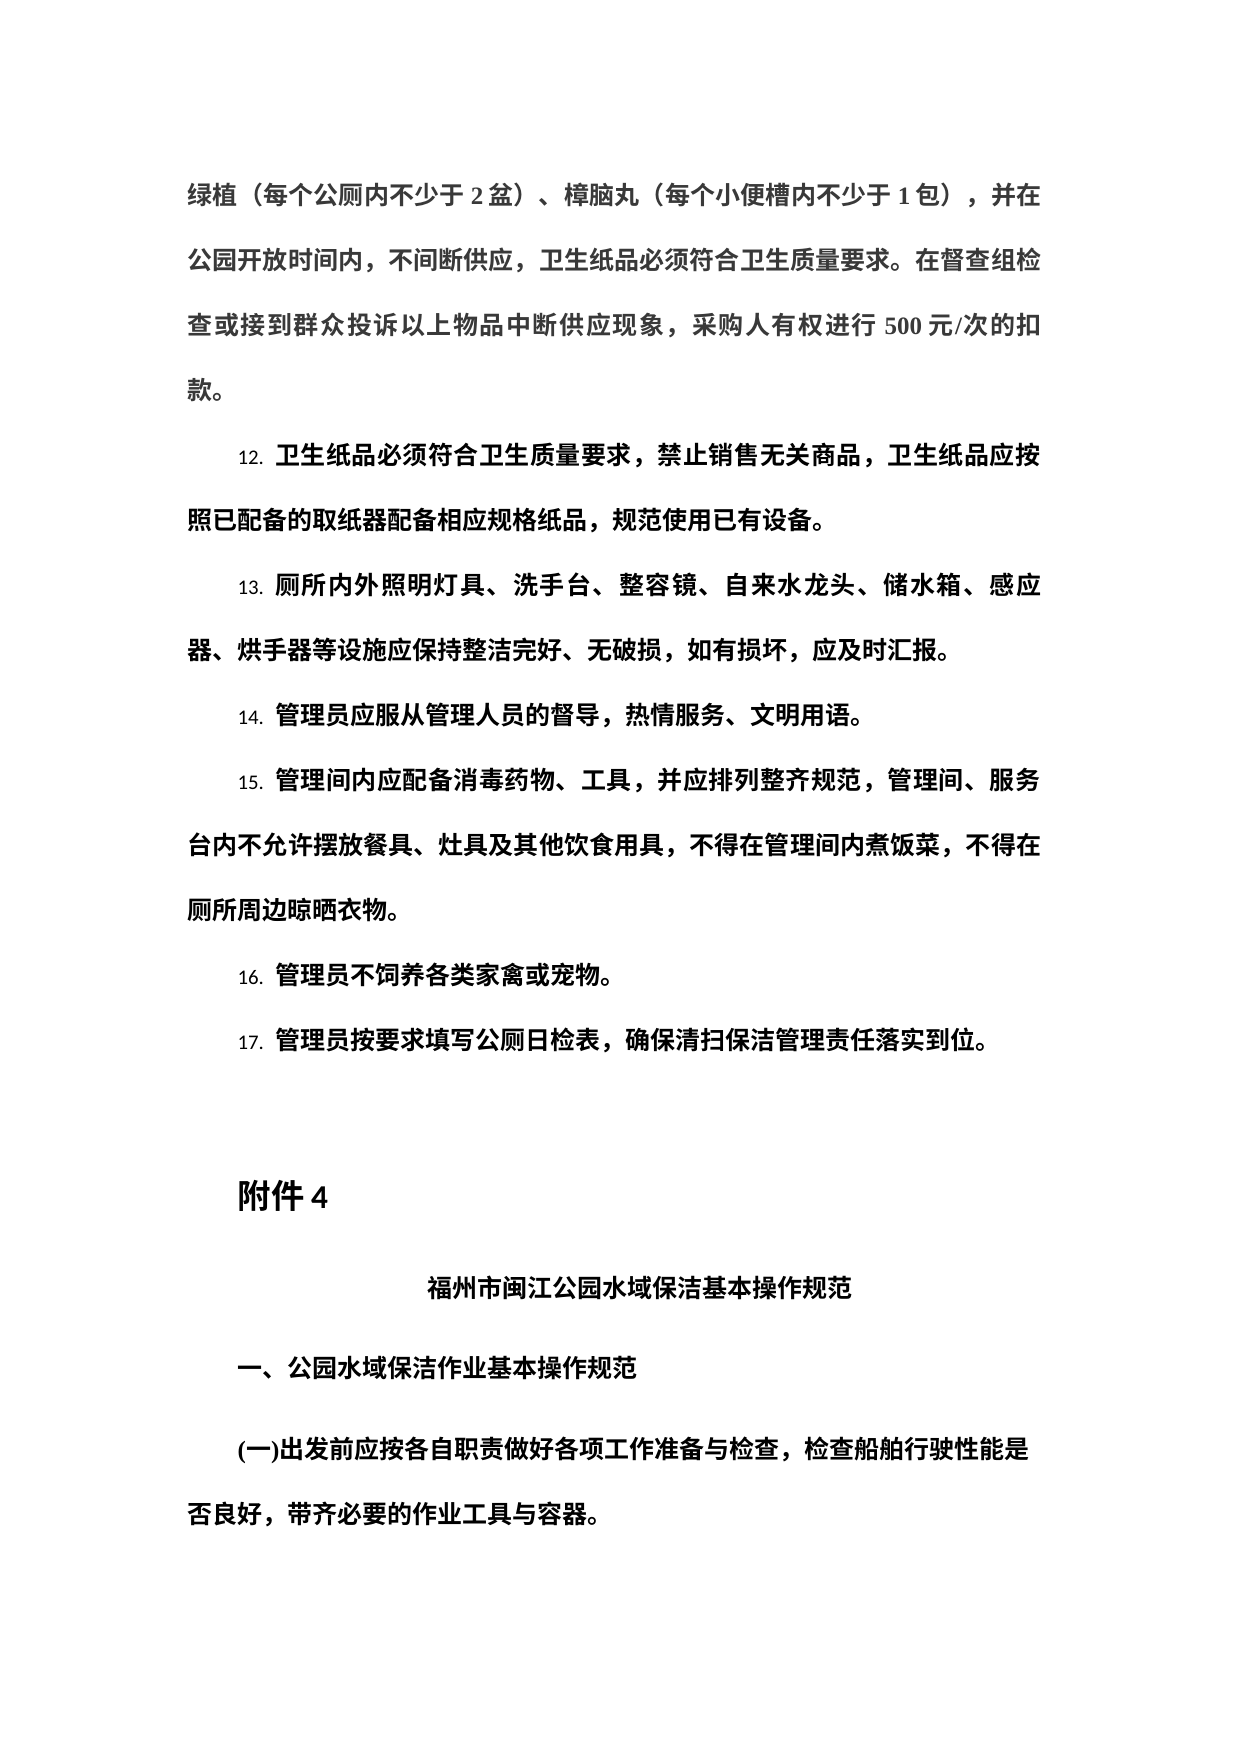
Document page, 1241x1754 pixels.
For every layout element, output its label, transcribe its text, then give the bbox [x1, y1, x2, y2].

text (一)出发前应按各自职责做好各项工作准备与检查，检查船舶行驶性能是否良好，带齐必要的作业工具与容器。 [187, 1416, 1053, 1546]
list 卫生纸品必须符合卫生质量要求，禁止销售无关商品，卫生纸品应按照已配备的取纸器配备相应规格纸品，规范使用已有设备。 [187, 422, 1042, 552]
text 附件4 [187, 1163, 1053, 1228]
text 一、公园水域保洁作业基本操作规范 [187, 1336, 1053, 1401]
list 管理员应服从管理人员的督导，热情服务、文明用语。 [187, 682, 1042, 747]
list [187, 162, 1042, 422]
text 福州市闽江公园水域保洁基本操作规范 [187, 1255, 1042, 1320]
list 管理员不饲养各类家禽或宠物。 [187, 942, 1042, 1007]
list 管理员按要求填写公厕日检表，确保清扫保洁管理责任落实到位。 [187, 1007, 1042, 1072]
list 管理间内应配备消毒药物、工具，并应排列整齐规范，管理间、服务台内不允许摆放餐具、灶具及其他饮食用具，不得在管理间内煮饭菜，不得在厕所周边晾晒衣物。 [187, 747, 1042, 942]
list 厕所内外照明灯具、洗手台、整容镜、自来水龙头、储水箱、感应器、烘手器等设施应保持整洁完好、无破损，如有损坏，应及时汇报。 [187, 552, 1042, 682]
